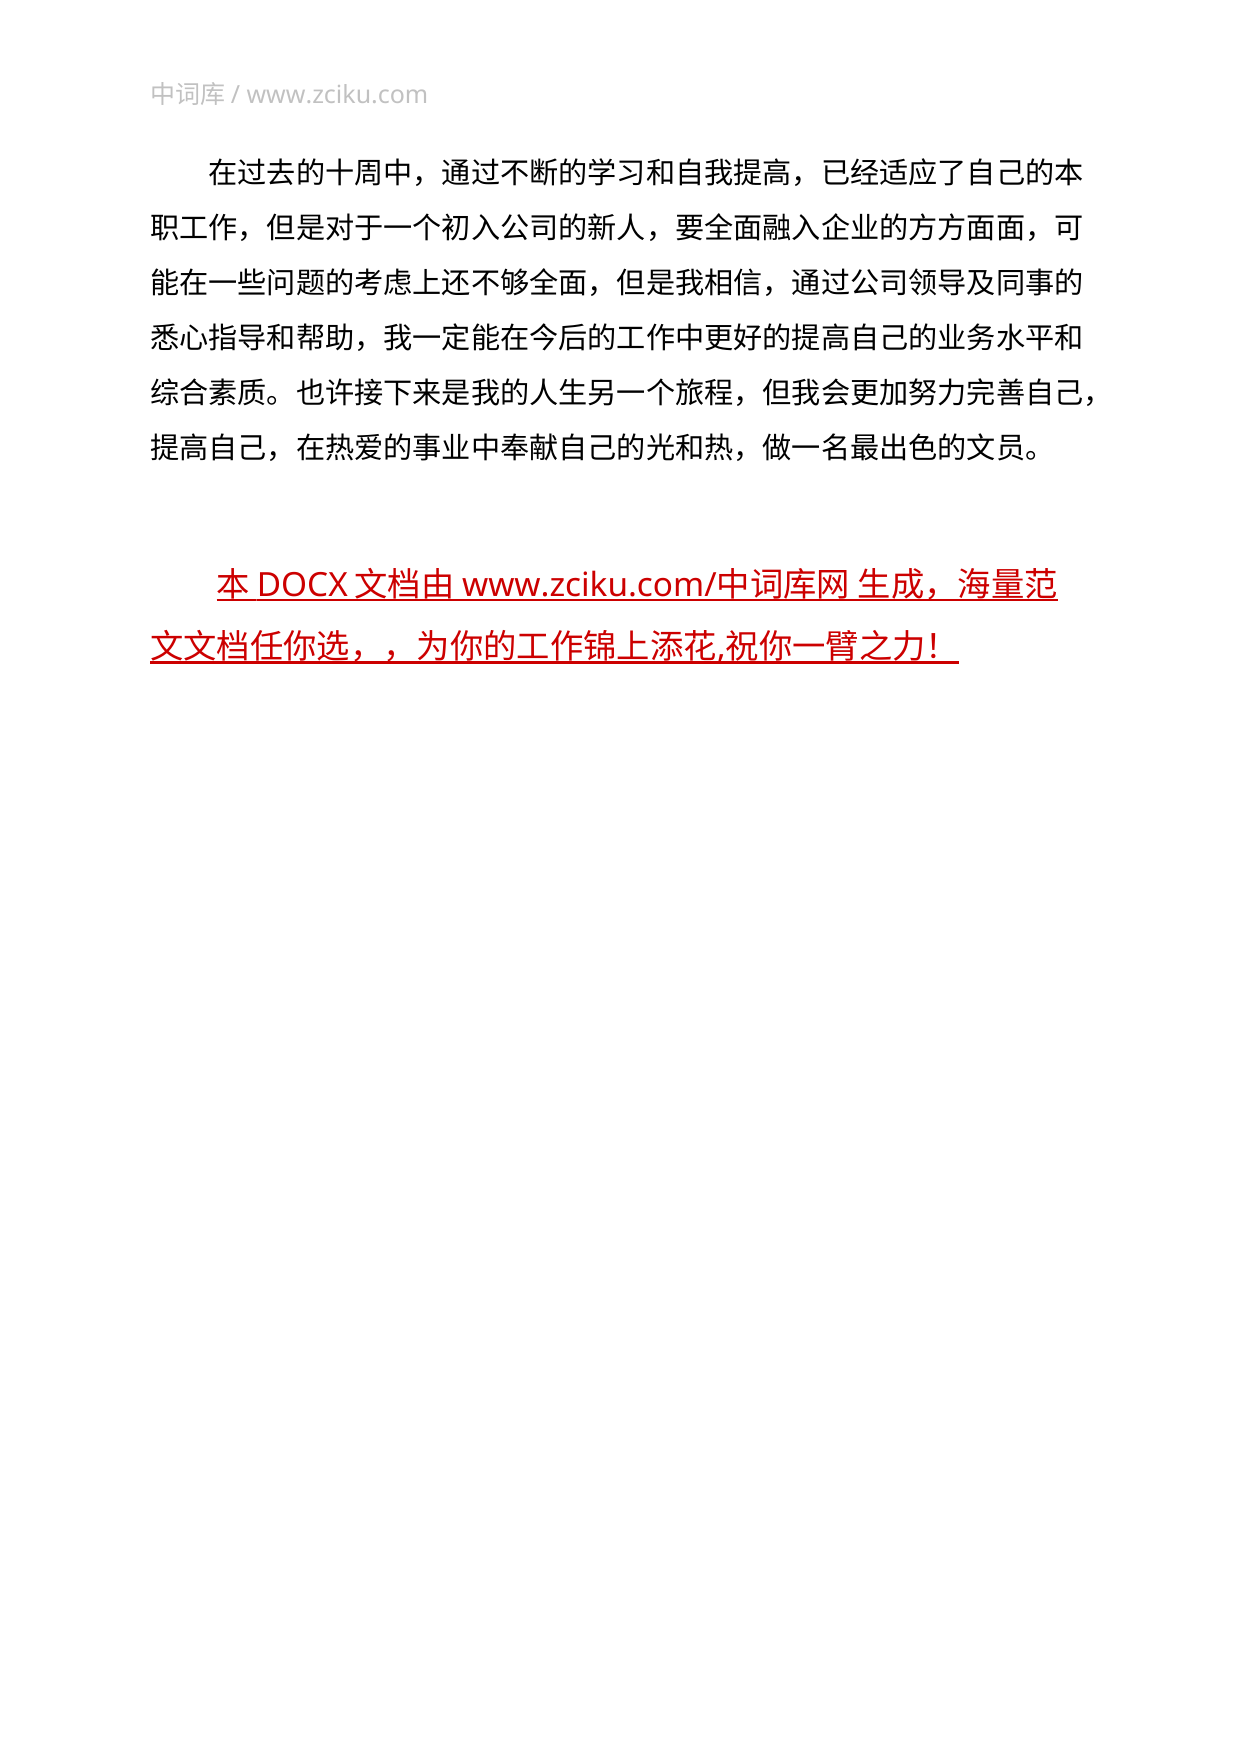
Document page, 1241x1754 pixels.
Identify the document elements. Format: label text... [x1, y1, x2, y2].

text 本DOCX文档由 www.zciku.com/中词库网 生成，海量范文文档任你选，，为你的工作锦上添花,祝你一臂之力！ [150, 557, 1090, 669]
text 在过去的十周中，通过不断的学习和自我提高，已经适应了自己的本职工作，但是对于一个初入公司的新人，要全面融入企业的方方面面，可能在一些问题的考虑上还不够全面，但是我相信，通过公司领导及同事的悉心指导和帮助，我一定能在今后的工作中更好的提高自己的业务水平和综合素质。也许接下来是我的人生另一个旅程，但我会更加努力完善自己，提高自己，在热爱的事业中奉献自己的光和热，做一名最出色的文员。 [150, 150, 1090, 467]
